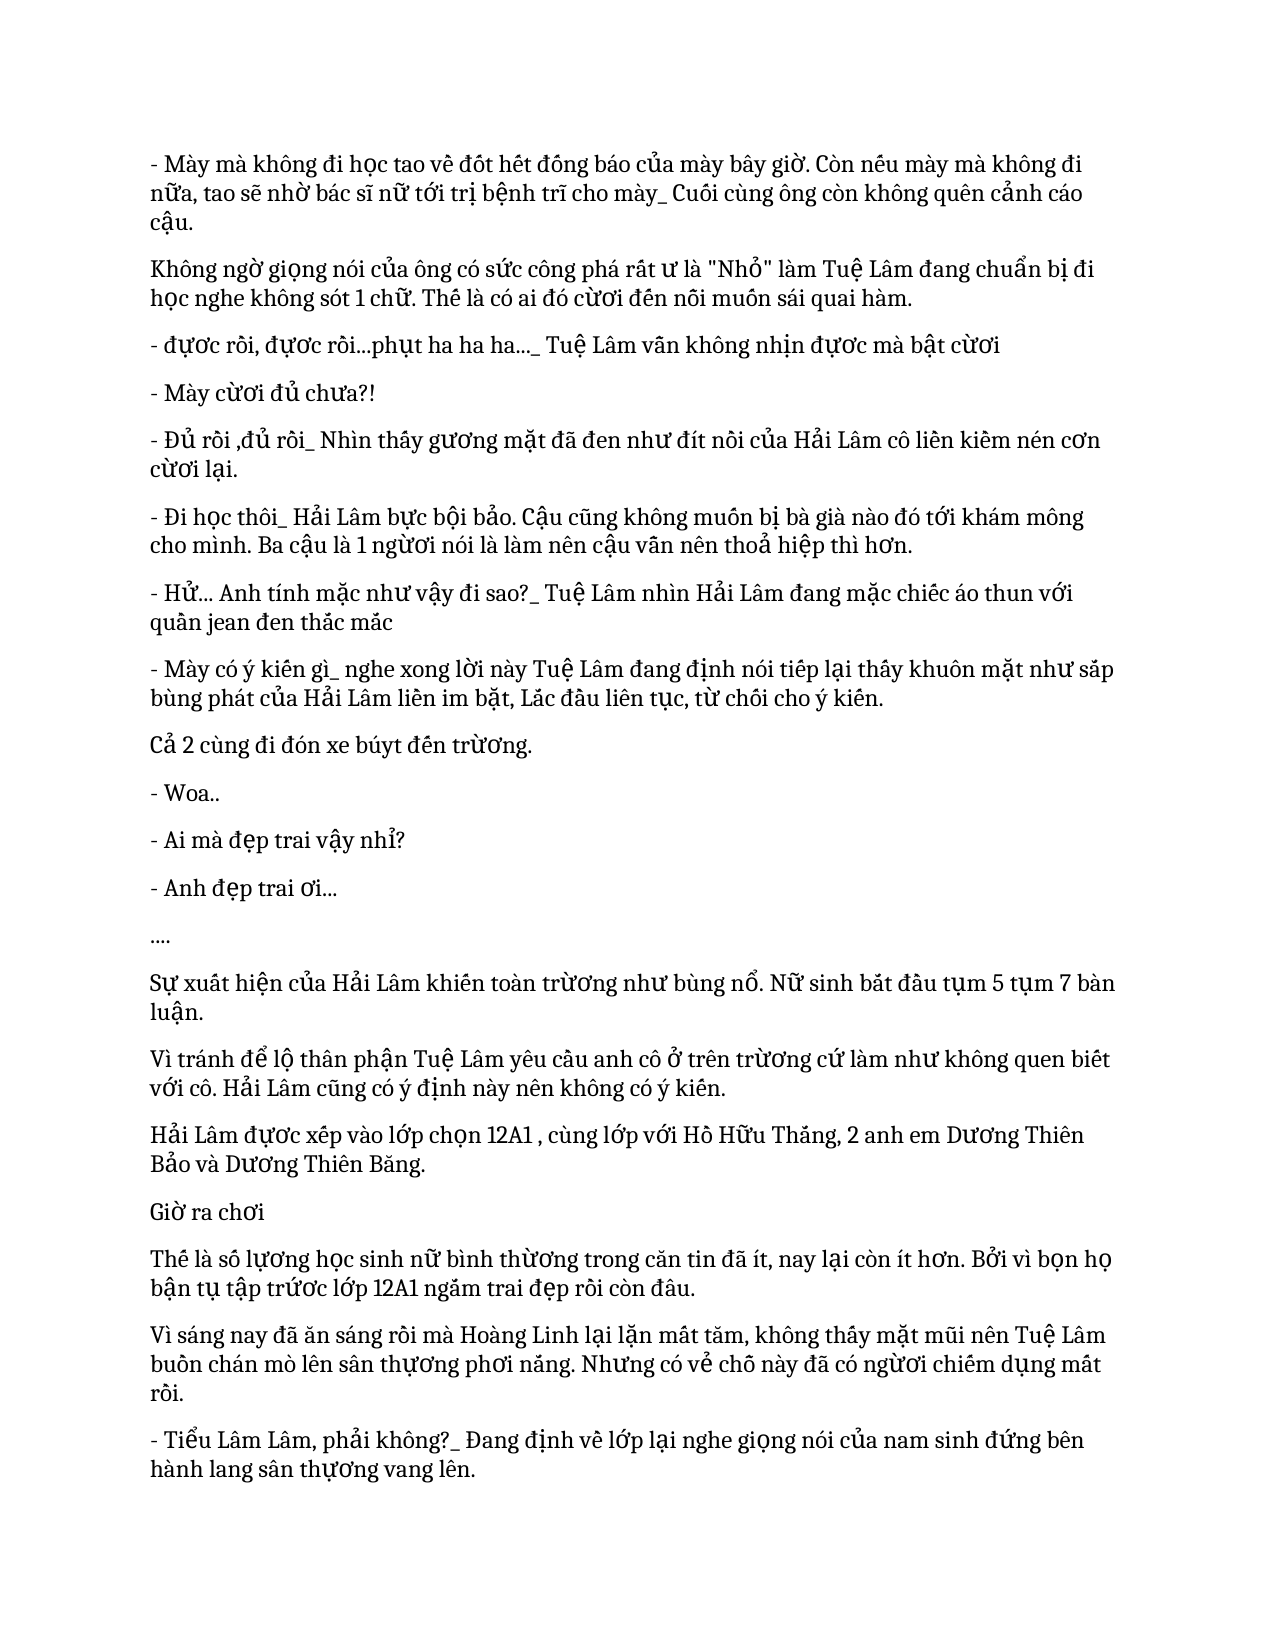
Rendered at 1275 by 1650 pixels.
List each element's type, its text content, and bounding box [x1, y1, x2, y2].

text - Anh đẹp trai ơi... [150, 874, 1125, 902]
text - Đi học thôi_ Hải Lâm bực bội bảo. Cậu cũng không muốn bị bà già nào đó tới khám mông cho mình. Ba cậu là 1 ngừơi nói là làm nên cậu vẫn nên thoả hiệp thì hơn. [150, 502, 1125, 560]
text - đựơc rồi, đựơc rồi...phụt ha ha ha..._ Tuệ Lâm vẫn không nhịn đựơc mà bật cừơi [150, 331, 1125, 360]
text - Mày cừơi đủ chưa?! [150, 379, 1125, 407]
text - Đủ rồi ,đủ rồi_ Nhìn thấy gương mặt đã đen như đít nồi của Hải Lâm cô liền kiềm nén cơn cừơi lại. [150, 426, 1125, 484]
text Cả 2 cùng đi đón xe búyt đến trừơng. [150, 731, 1125, 760]
text .... [150, 921, 1125, 950]
text Giờ ra chơi [150, 1197, 1125, 1226]
text - Mày mà không đi học tao về đốt hết đống báo của mày bây giờ. Còn nếu mày mà không đi nữa, tao sẽ nhờ bác sĩ nữ tới trị bệnh trĩ cho mày_ Cuối cùng ông còn không quên cảnh cáo cậu. [150, 150, 1125, 236]
text Vì sáng nay đã ăn sáng rồi mà Hoàng Linh lại lặn mất tăm, không thấy mặt mũi nên Tuệ Lâm buồn chán mò lên sân thựơng phơi nắng. Nhưng có vẻ chỗ này đã có ngừơi chiếm dụng mất rồi. [150, 1321, 1125, 1407]
text Thế là số lựơng học sinh nữ bình thừơng trong căn tin đã ít, nay lại còn ít hơn. Bởi vì bọn họ bận tụ tập trứơc lớp 12A1 ngắm trai đẹp rồi còn đâu. [150, 1245, 1125, 1302]
text - Ai mà đẹp trai vậy nhỉ? [150, 826, 1125, 855]
text - Woa.. [150, 779, 1125, 807]
text Không ngờ giọng nói của ông có sức công phá rất ư là "Nhỏ" làm Tuệ Lâm đang chuẩn bị đi học nghe không sót 1 chữ. Thế là có ai đó cừơi đến nỗi muốn sái quai hàm. [150, 255, 1125, 312]
text Vì tránh để lộ thân phận Tuệ Lâm yêu cầu anh cô ở trên trừơng cứ làm như không quen biết với cô. Hải Lâm cũng có ý định này nên không có ý kiến. [150, 1045, 1125, 1102]
text - Hử... Anh tính mặc như vậy đi sao?_ Tuệ Lâm nhìn Hải Lâm đang mặc chiếc áo thun với quần jean đen thắc mắc [150, 579, 1125, 636]
text - Tiểu Lâm Lâm, phải không?_ Đang định về lớp lại nghe giọng nói của nam sinh đứng bên hành lang sân thựơng vang lên. [150, 1426, 1125, 1484]
text - Mày có ý kiến gì_ nghe xong lời này Tuệ Lâm đang định nói tiếp lại thấy khuôn mặt như sắp bùng phát của Hải Lâm liền im bặt, Lắc đầu liên tục, từ chối cho ý kiến. [150, 655, 1125, 712]
text Hải Lâm đựơc xếp vào lớp chọn 12A1 , cùng lớp với Hồ Hữu Thắng, 2 anh em Dương Thiên Bảo và Dương Thiên Băng. [150, 1121, 1125, 1179]
text Sự xuất hiện của Hải Lâm khiến toàn trừơng như bùng nổ. Nữ sinh bắt đầu tụm 5 tụm 7 bàn luận. [150, 969, 1125, 1026]
